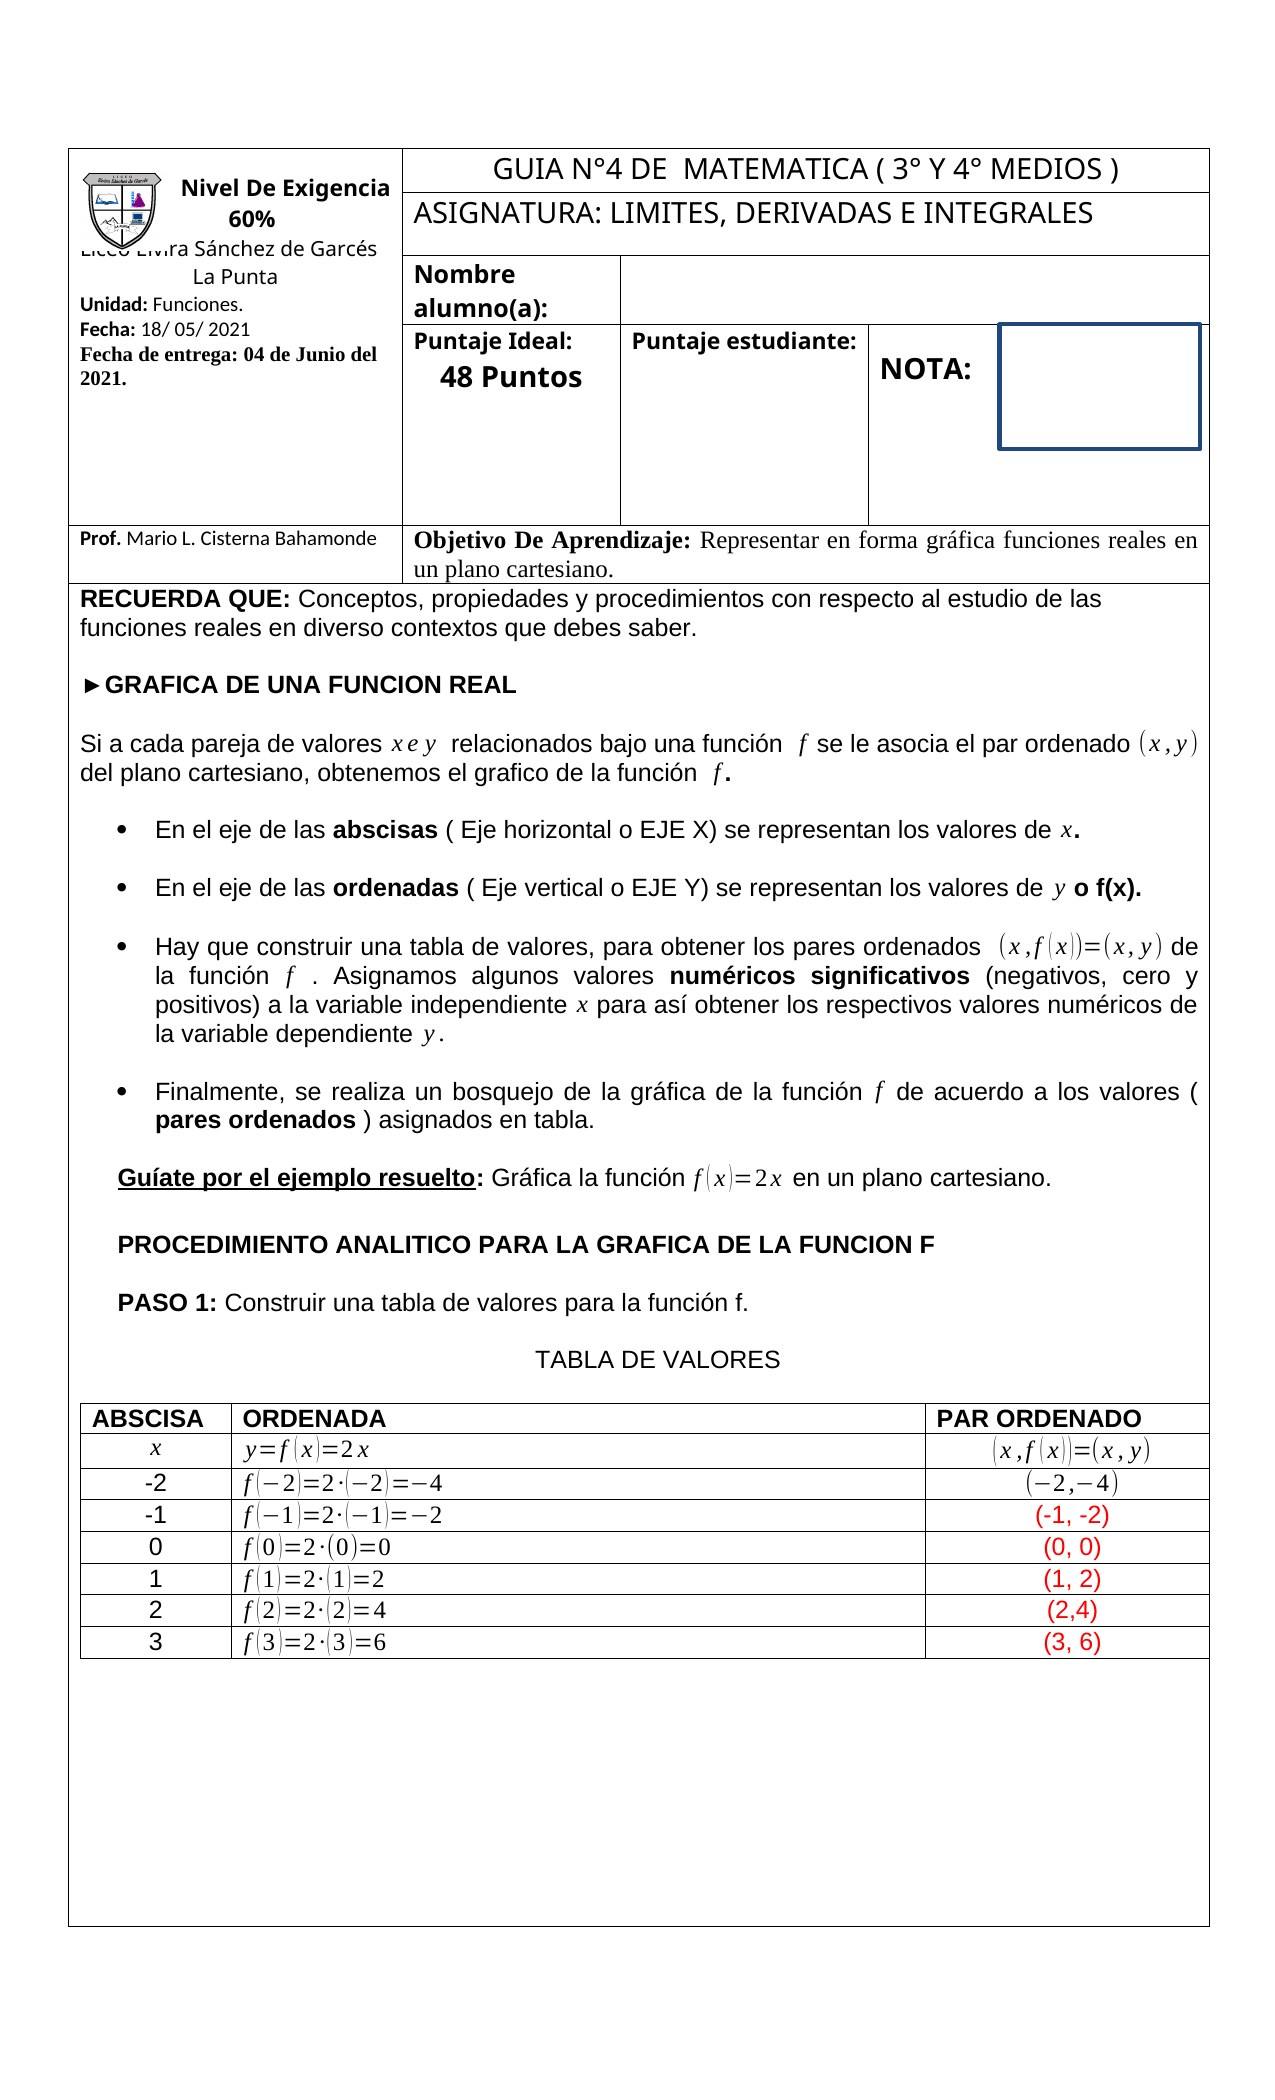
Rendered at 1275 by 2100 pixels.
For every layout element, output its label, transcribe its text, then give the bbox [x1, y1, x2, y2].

picture [78, 169, 168, 251]
table_cell Puntaje Ideal: 48 Puntos [403, 325, 620, 524]
table_cell Objetivo De Aprendizaje: Representar en forma gráfica funciones reales en un plano cartesiano. [403, 526, 1209, 583]
table_cell Nombre alumno(a): [403, 256, 620, 324]
table_cell Puntaje estudiante: [621, 325, 868, 524]
table_header Nivel De Exigencia 60% Liceo Elvira Sánchez de Garcés La Punta Unidad: Funciones. Fecha: 18/ 05/ 2021 Fecha de entrega: 04 de Junio del 2021. [69, 149, 402, 524]
table_header GUIA N°4 DE MATEMATICA ( 3° Y 4° MEDIOS ) [403, 149, 1209, 192]
table_cell [621, 256, 1209, 324]
table_cell NOTA: [869, 325, 1209, 524]
table_cell Prof. Mario L. Cisterna Bahamonde [69, 526, 402, 583]
table_cell ASIGNATURA: LIMITES, DERIVADAS E INTEGRALES [403, 193, 1209, 255]
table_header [69, 584, 1209, 1926]
